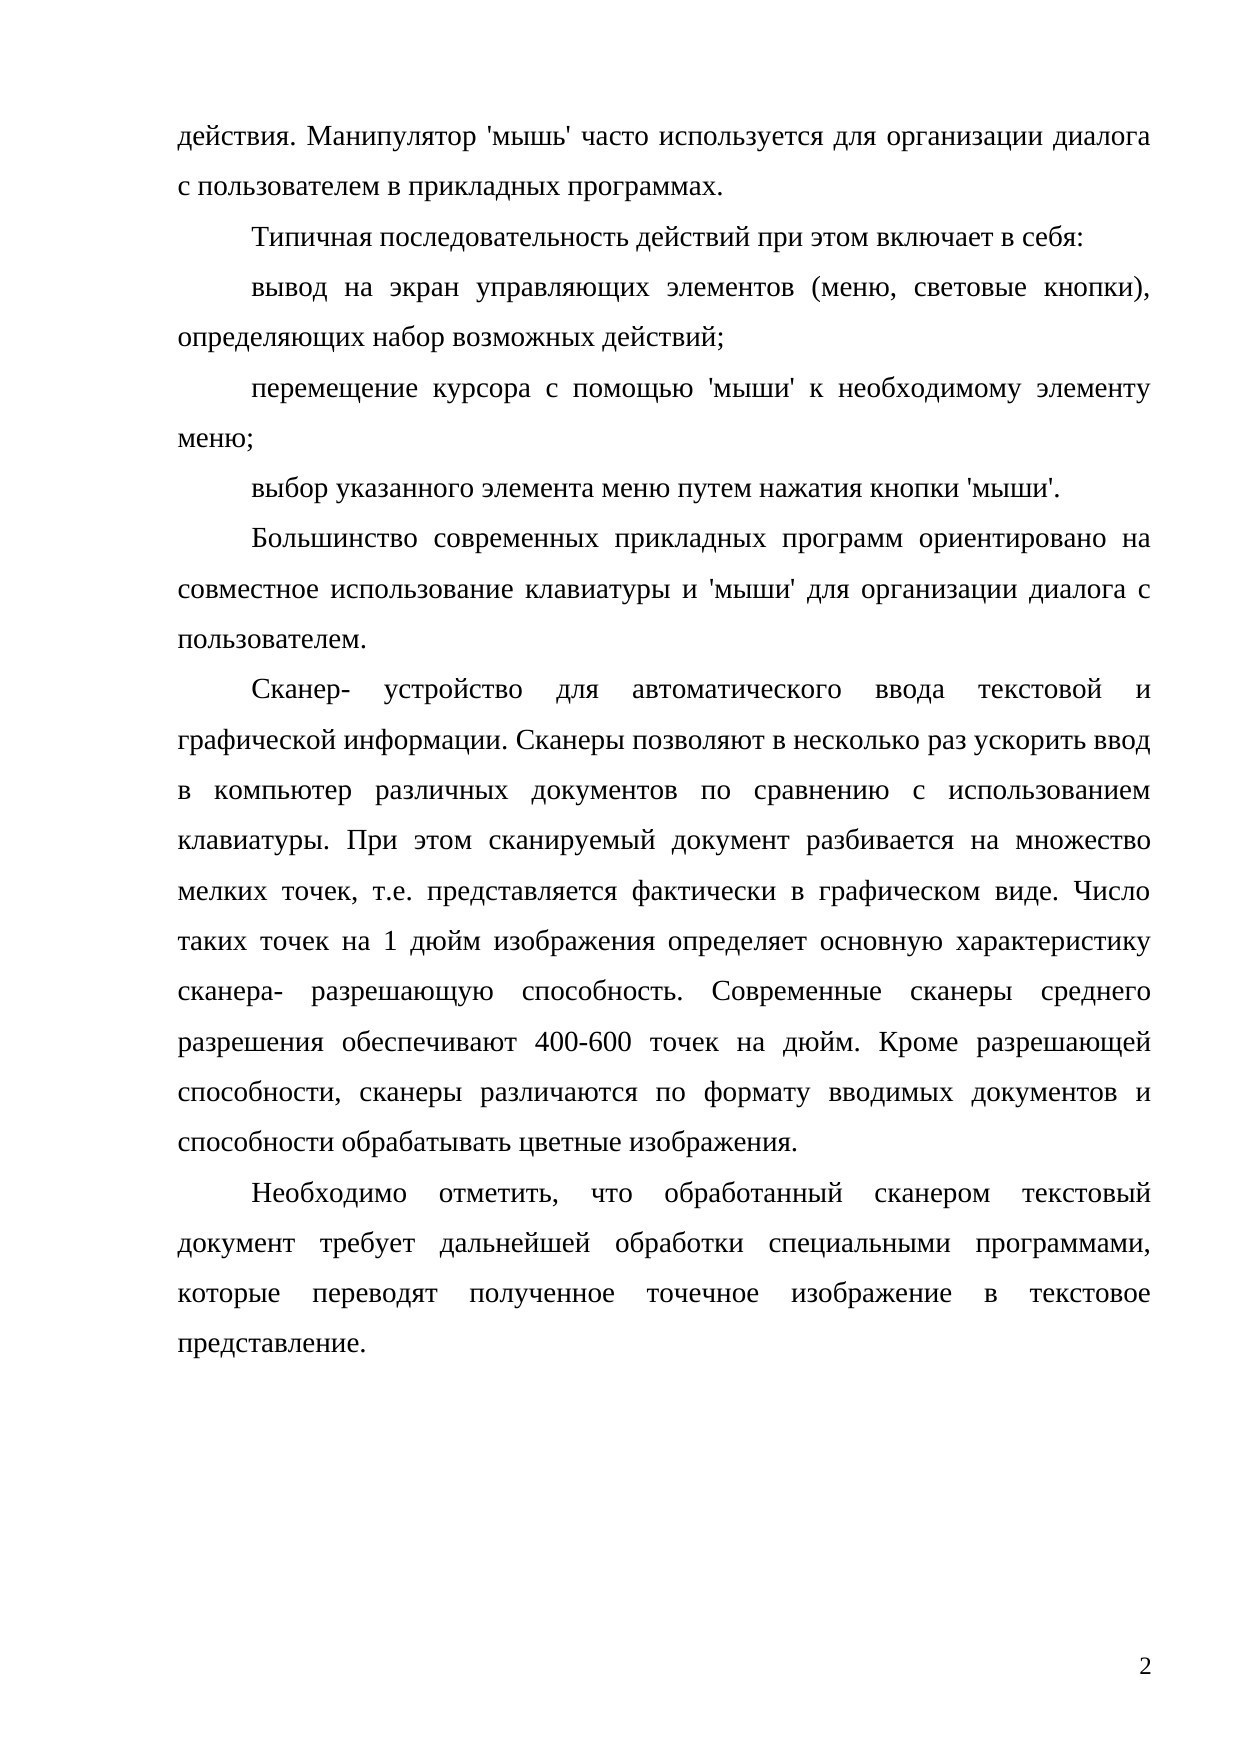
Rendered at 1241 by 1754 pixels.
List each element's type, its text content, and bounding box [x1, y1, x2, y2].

text Сканер- устройство для автоматического ввода текстовой и графической информации. Сканеры позволяют в несколько раз ускорить ввод в компьютер различных документов по сравнению с использованием клавиатуры. При этом сканируемый документ разбивается на множество мелких точек, т.е. представляется фактически в графическом виде. Число таких точек на 1 дюйм изображения определяет основную характеристику сканера- разрешающую способность. Современные сканеры среднего разрешения обеспечивают 400-600 точек на дюйм. Кроме разрешающей способности, сканеры различаются по формату вводимых документов и способности обрабатывать цветные изображения. [177, 672, 1152, 1158]
text Большинство современных прикладных программ ориентировано на совместное использование клавиатуры и 'мыши' для организации диалога с пользователем. [177, 521, 1152, 655]
text вывод на экран управляющих элементов (меню, световые кнопки), определяющих набор возможных действий; [177, 269, 1152, 353]
text выбор указанного элемента меню путем нажатия кнопки 'мыши'. [177, 470, 1152, 504]
text Типичная последовательность действий при этом включает в себя: [177, 219, 1152, 252]
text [177, 118, 1152, 202]
text Необходимо отметить, что обработанный сканером текстовый документ требует дальнейшей обработки специальными программами, которые переводят полученное точечное изображение в текстовое представление. [177, 1175, 1152, 1359]
text перемещение курсора с помощью 'мыши' к необходимому элементу меню; [177, 370, 1152, 453]
